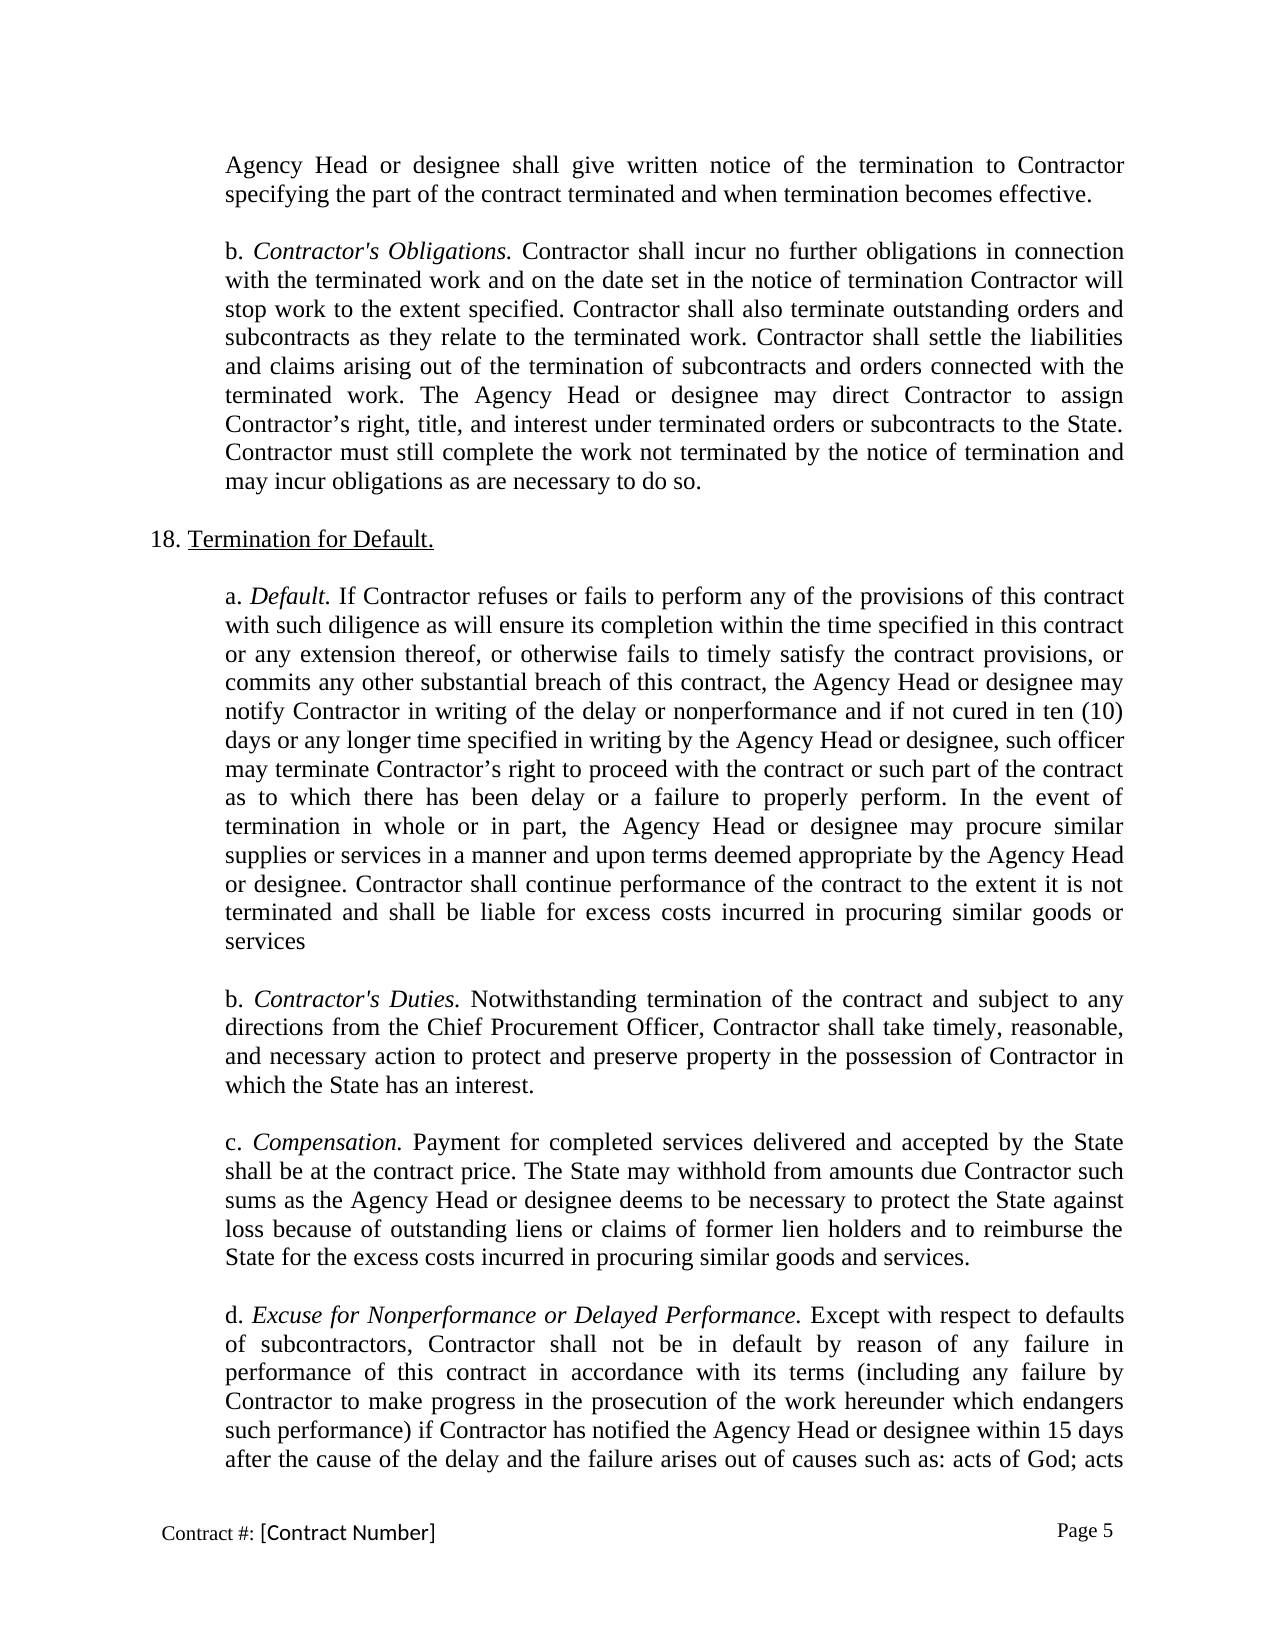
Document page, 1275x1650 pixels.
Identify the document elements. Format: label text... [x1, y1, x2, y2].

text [225, 1300, 1125, 1472]
text a. Default. If Contractor refuses or fails to perform any of the provisions of this contract with such diligence as will ensure its completion within the time specified in this contract or any extension thereof, or otherwise fails to timely satisfy the contract provisions, or commits any other substantial breach of this contract, the Agency Head or designee may notify Contractor in writing of the delay or nonperformance and if not cured in ten (10) days or any longer time specified in writing by the Agency Head or designee, such officer may terminate Contractor’s right to proceed with the contract or such part of the contract as to which there has been delay or a failure to properly perform. In the event of termination in whole or in part, the Agency Head or designee may procure similar supplies or services in a manner and upon terms deemed appropriate by the Agency Head or designee. Contractor shall continue performance of the contract to the extent it is not terminated and shall be liable for excess costs incurred in procuring similar goods or services [225, 581, 1125, 955]
text c. Compensation. Payment for completed services delivered and accepted by the State shall be at the contract price. The State may withhold from amounts due Contractor such sums as the Agency Head or designee deems to be necessary to protect the State against loss because of outstanding liens or claims of former lien holders and to reimburse the State for the excess costs incurred in procuring similar goods and services. [225, 1127, 1125, 1271]
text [225, 150, 1125, 207]
text b. Contractor's Duties. Notwithstanding termination of the contract and subject to any directions from the Chief Procurement Officer, Contractor shall take timely, reasonable, and necessary action to protect and preserve property in the possession of Contractor in which the State has an interest. [225, 984, 1125, 1099]
text 18. Termination for Default. [150, 524, 1125, 552]
text b. Contractor's Obligations. Contractor shall incur no further obligations in connection with the terminated work and on the date set in the notice of termination Contractor will stop work to the extent specified. Contractor shall also terminate outstanding orders and subcontracts as they relate to the terminated work. Contractor shall settle the liabilities and claims arising out of the termination of subcontracts and orders connected with the terminated work. The Agency Head or designee may direct Contractor to assign Contractor’s right, title, and interest under terminated orders or subcontracts to the State. Contractor must still complete the work not terminated by the notice of termination and may incur obligations as are necessary to do so. [225, 236, 1125, 495]
